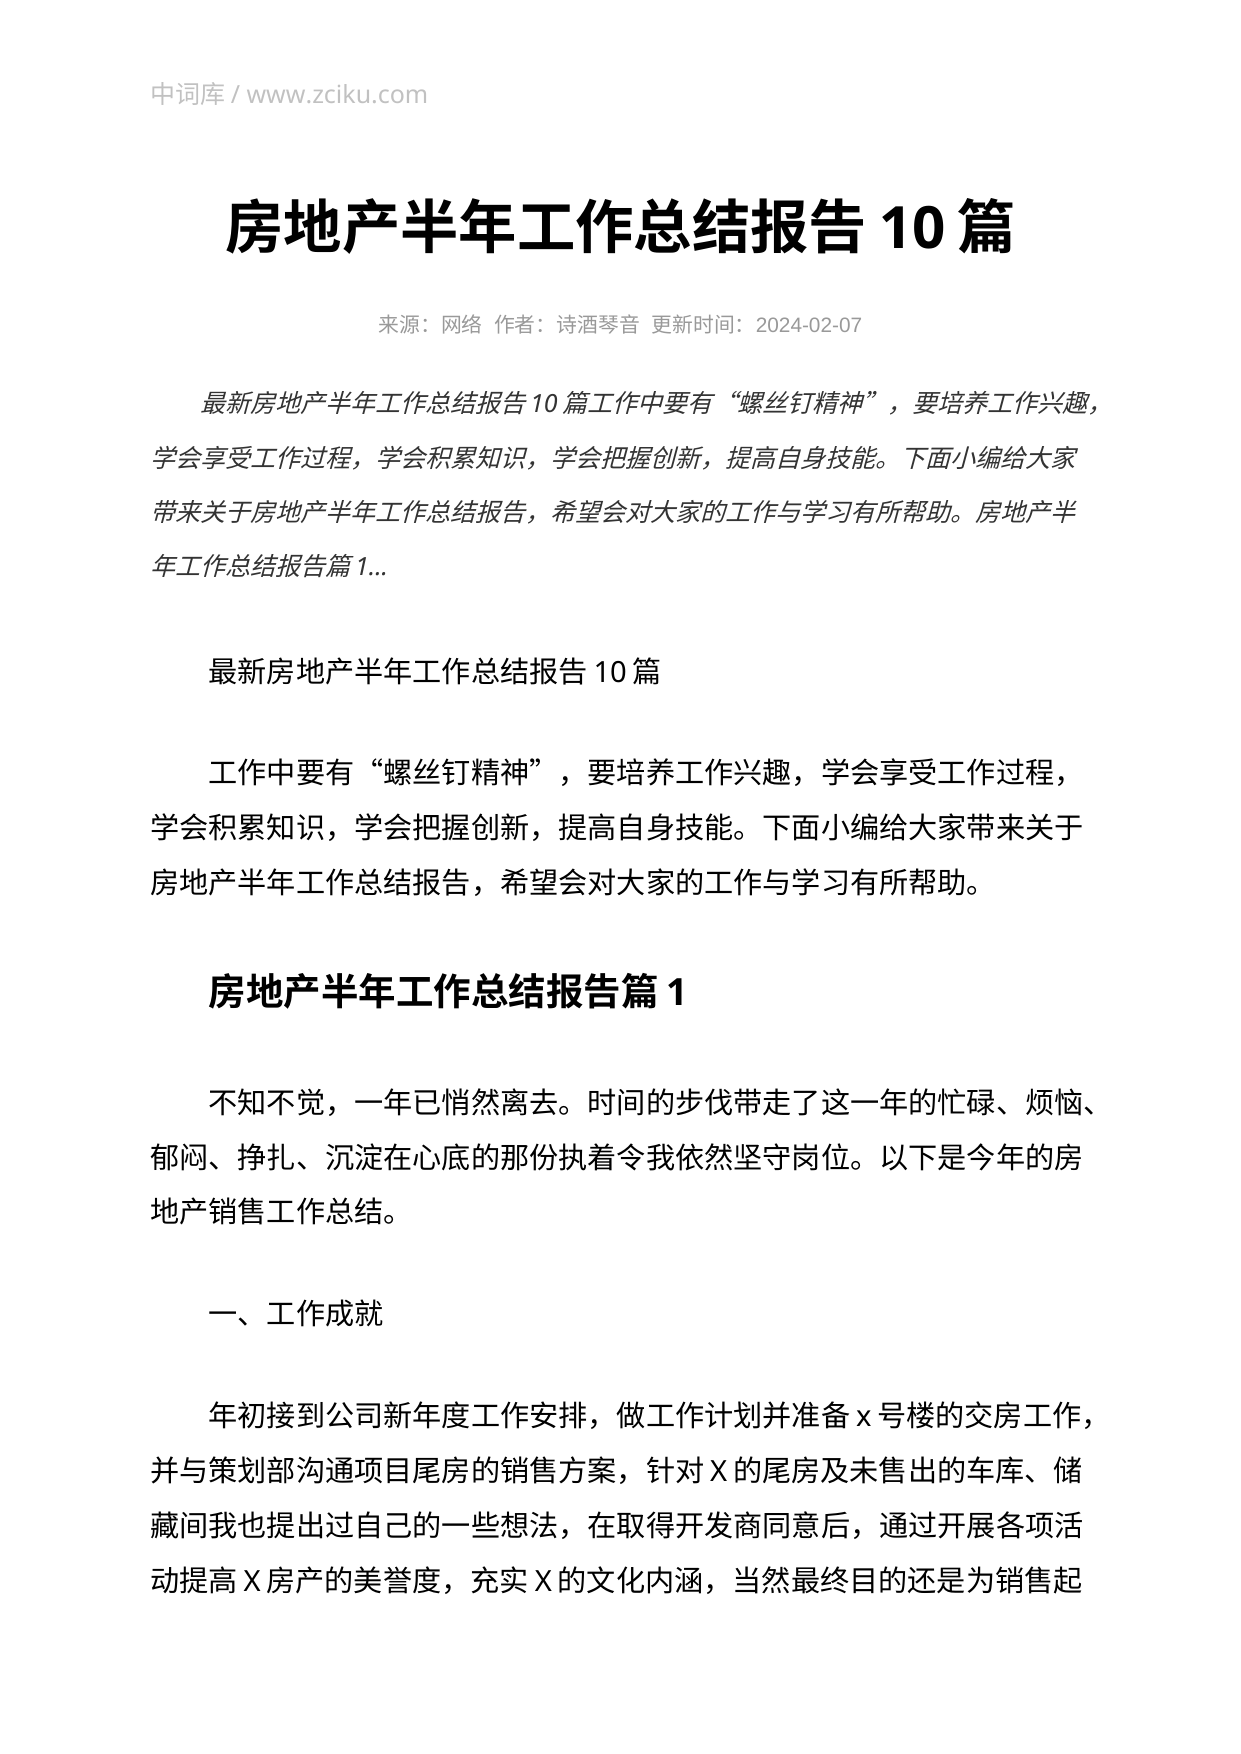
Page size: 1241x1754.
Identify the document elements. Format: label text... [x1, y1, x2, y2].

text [150, 1393, 1090, 1600]
text 来源：网络 作者：诗酒琴音 更新时间：2024-02-07 [150, 313, 1090, 337]
text 最新房地产半年工作总结报告10篇 [150, 648, 1090, 691]
text 不知不觉，一年已悄然离去。时间的步伐带走了这一年的忙碌、烦恼、郁闷、挣扎、沉淀在心底的那份执着令我依然坚守岗位。以下是今年的房地产销售工作总结。 [150, 1079, 1090, 1231]
text 一、工作成就 [150, 1291, 1090, 1333]
text 工作中要有“螺丝钉精神”，要培养工作兴趣，学会享受工作过程，学会积累知识，学会把握创新，提高自身技能。下面小编给大家带来关于房地产半年工作总结报告，希望会对大家的工作与学习有所帮助。 [150, 750, 1090, 902]
text 房地产半年工作总结报告篇1 [150, 962, 1090, 1016]
text 最新房地产半年工作总结报告10篇工作中要有“螺丝钉精神”，要培养工作兴趣，学会享受工作过程，学会积累知识，学会把握创新，提高自身技能。下面小编给大家带来关于房地产半年工作总结报告，希望会对大家的工作与学习有所帮助。房地产半年工作总结报告篇1... [150, 384, 1090, 583]
subtitle 房地产半年工作总结报告10篇 [150, 181, 1090, 266]
